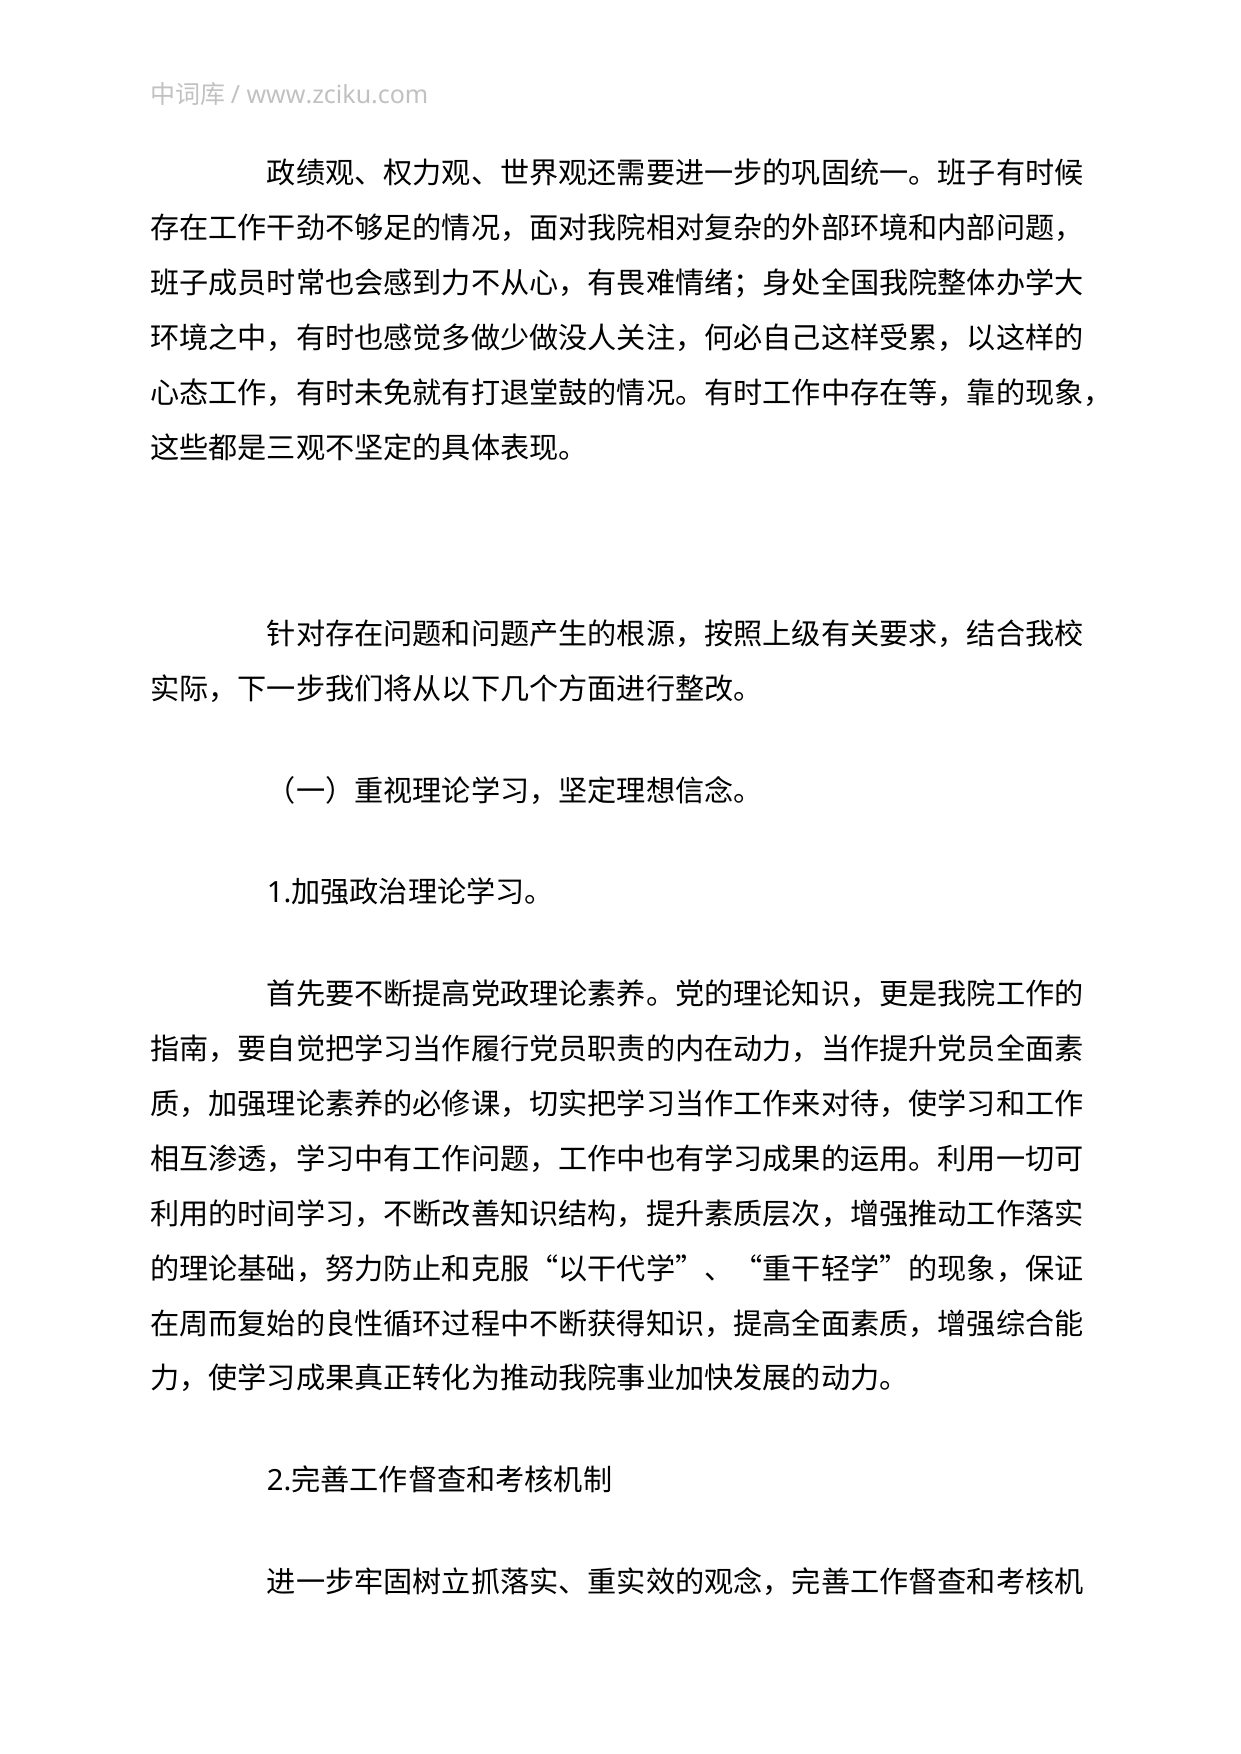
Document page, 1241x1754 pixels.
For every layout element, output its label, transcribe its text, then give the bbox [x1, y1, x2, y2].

text 首先要不断提高党政理论素养。党的理论知识，更是我院工作的指南，要自觉把学习当作履行党员职责的内在动力，当作提升党员全面素质，加强理论素养的必修课，切实把学习当作工作来对待，使学习和工作相互渗透，学习中有工作问题，工作中也有学习成果的运用。利用一切可利用的时间学习，不断改善知识结构，提升素质层次，增强推动工作落实的理论基础，努力防止和克服“以干代学”、“重干轻学”的现象，保证在周而复始的良性循环过程中不断获得知识，提高全面素质，增强综合能力，使学习成果真正转化为推动我院事业加快发展的动力。 [150, 971, 1090, 1397]
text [150, 1559, 1090, 1601]
text （一）重视理论学习，坚定理想信念。 [150, 767, 1090, 809]
text 政绩观、权力观、世界观还需要进一步的巩固统一。班子有时候存在工作干劲不够足的情况，面对我院相对复杂的外部环境和内部问题，班子成员时常也会感到力不从心，有畏难情绪；身处全国我院整体办学大环境之中，有时也感觉多做少做没人关注，何必自己这样受累，以这样的心态工作，有时未免就有打退堂鼓的情况。有时工作中存在等，靠的现象，这些都是三观不坚定的具体表现。 [150, 150, 1090, 467]
text 1.加强政治理论学习。 [150, 869, 1090, 911]
text 2.完善工作督查和考核机制 [150, 1457, 1090, 1499]
text 针对存在问题和问题产生的根源，按照上级有关要求，结合我校实际，下一步我们将从以下几个方面进行整改。 [150, 610, 1090, 708]
